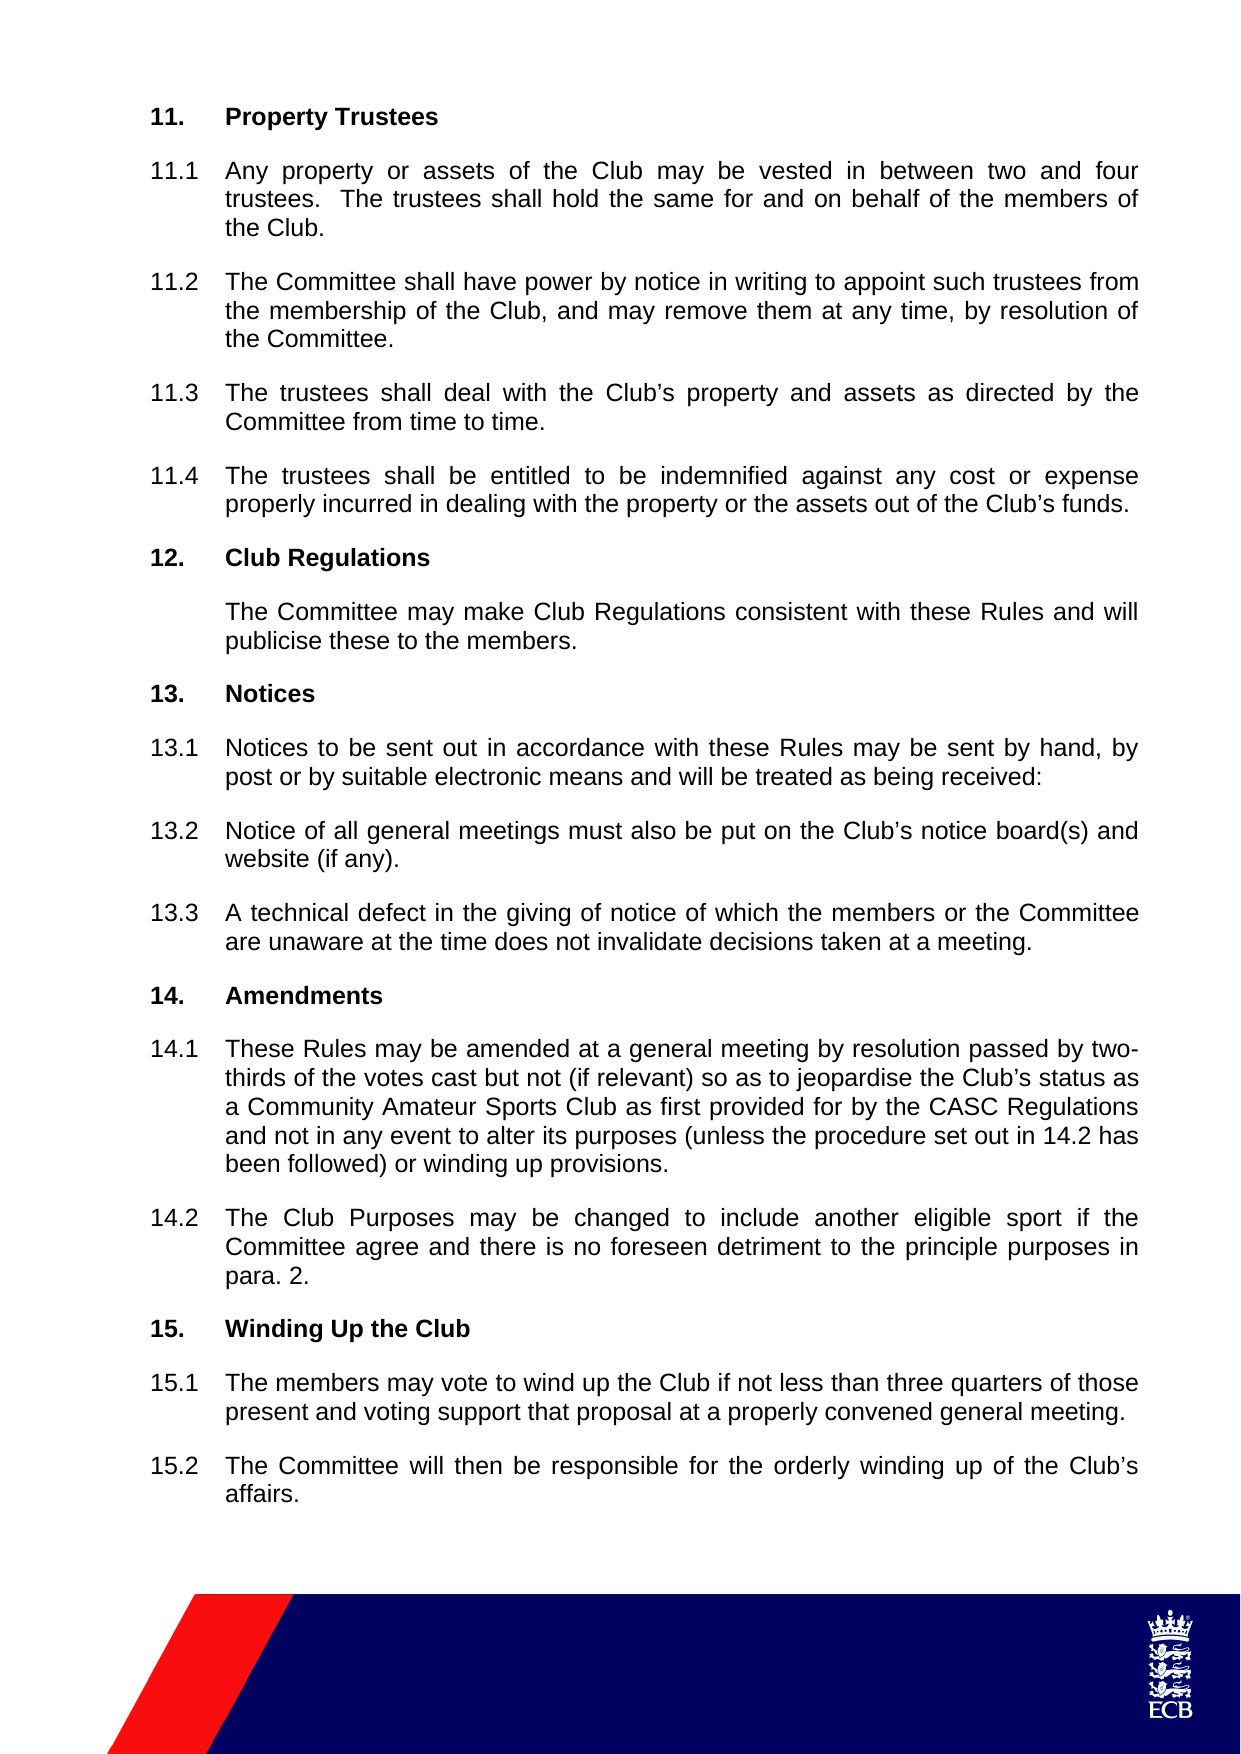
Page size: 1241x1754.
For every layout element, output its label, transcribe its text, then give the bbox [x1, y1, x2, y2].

text Notice of all general meetings must also be put on the Club’s notice board(s) and website (if any). [150, 816, 1141, 873]
picture [0, 1594, 1241, 1754]
text Notices [150, 679, 1141, 708]
text The Committee will then be responsible for the orderly winding up of the Club’s affairs. [150, 1451, 1141, 1508]
text The Committee shall have power by notice in writing to appoint such trustees from the membership of the Club, and may remove them at any time, by resolution of the Committee. [150, 267, 1141, 353]
text Amendments [150, 981, 1141, 1009]
text The trustees shall be entitled to be indemnified against any cost or expense properly incurred in dealing with the property or the assets out of the Club’s funds. [150, 461, 1141, 518]
text These Rules may be amended at a general meeting by resolution passed by two-thirds of the votes cast but not (if relevant) so as to jeopardise the Club’s status as a Community Amateur Sports Club as first provided for by the CASC Regulations and not in any event to alter its purposes (unless the procedure set out in 14.2 has been followed) or winding up provisions. [150, 1034, 1141, 1178]
text Club Regulations [150, 543, 1141, 572]
text Property Trustees [150, 102, 1141, 131]
text A technical defect in the giving of notice of which the members or the Committee are unaware at the time does not invalidate decisions taken at a meeting. [150, 898, 1141, 956]
text The Club Purposes may be changed to include another eligible sport if the Committee agree and there is no foreseen detriment to the principle purposes in para. 2. [150, 1203, 1141, 1289]
text Notices to be sent out in accordance with these Rules may be sent by hand, by post or by suitable electronic means and will be treated as being received: [150, 733, 1141, 791]
text Winding Up the Club [150, 1314, 1141, 1343]
text The members may vote to wind up the Club if not less than three quarters of those present and voting support that proposal at a properly convened general meeting. [150, 1368, 1141, 1426]
text Any property or assets of the Club may be vested in between two and four trustees. The trustees shall hold the same for and on behalf of the members of the Club. [150, 156, 1141, 242]
list The Committee may make Club Regulations consistent with these Rules and will publicise these to the members. [225, 597, 1141, 654]
text The trustees shall deal with the Club’s property and assets as directed by the Committee from time to time. [150, 378, 1141, 436]
